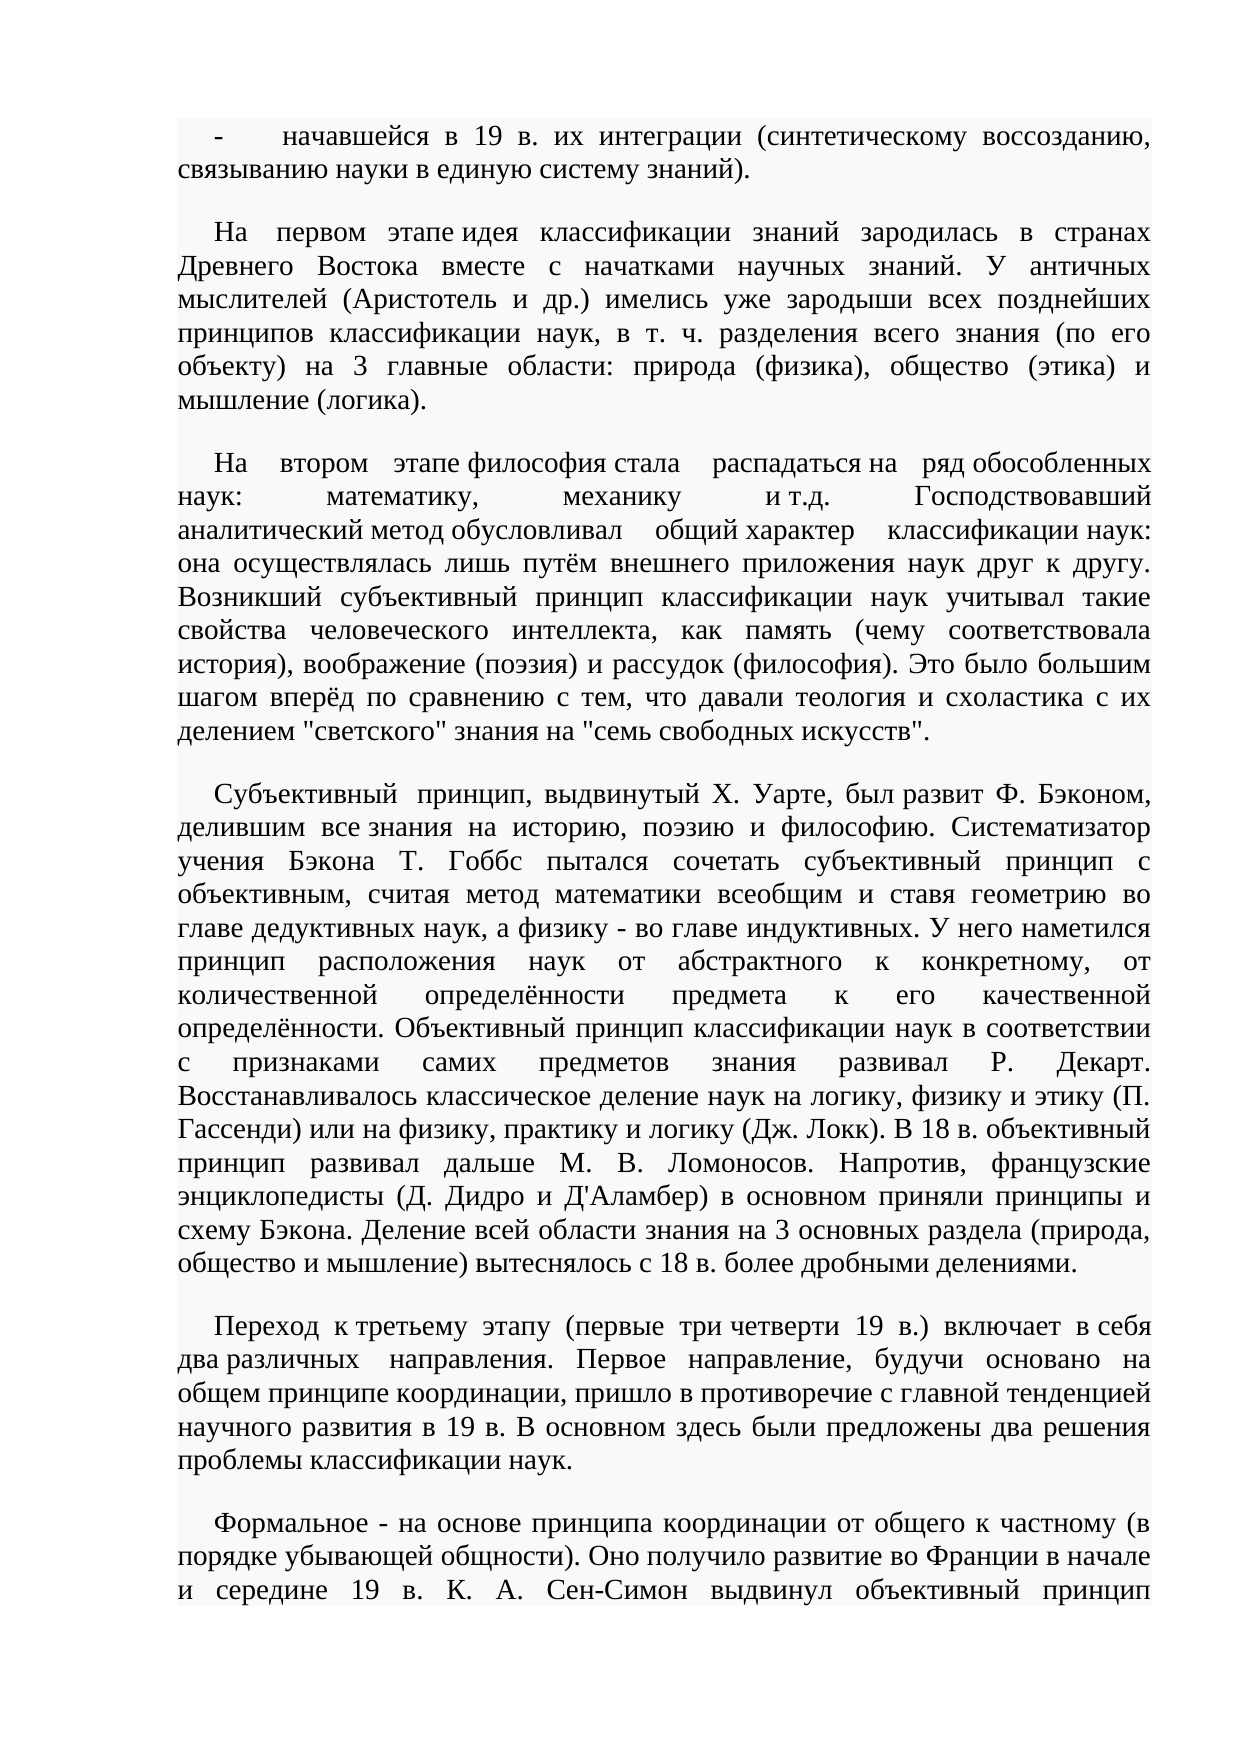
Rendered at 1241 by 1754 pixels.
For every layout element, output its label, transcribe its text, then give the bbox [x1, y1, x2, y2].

text - начавшейся в 19 в. их интеграции (синтетическому воссозданию, связыванию науки в единую систему знаний). [177, 118, 1152, 185]
text Субъективный принцип, выдвинутый Х. Уарте, был развит Ф. Бэконом, делившим все знания на историю, поэзию и философию. Систематизатор учения Бэкона Т. Гоббс пытался сочетать субъективный принцип с объективным, считая метод математики всеобщим и ставя геометрию во главе дедуктивных наук, а физику - во главе индуктивных. У него наметился принцип расположения наук от абстрактного к конкретному, от количественной определённости предмета к его качественной определённости. Объективный принцип классификации наук в соответствии с признаками самих предметов знания развивал Р. Декарт. Восстанавливалось классическое деление наук на логику, физику и этику (П. Гассенди) или на физику, практику и логику (Дж. Локк). В 18 в. объективный принцип развивал дальше М. В. Ломоносов. Напротив, французские энциклопедисты (Д. Дидро и Д'Аламбер) в основном приняли принципы и схему Бэкона. Деление всей области знания на 3 основных раздела (природа, общество и мышление) вытеснялось с 18 в. более дробными делениями. [177, 776, 1152, 1279]
text На первом этапе идея классификации знаний зародилась в странах Древнего Востока вместе с начатками научных знаний. У античных мыслителей (Аристотель и др.) имелись уже зародыши всех позднейших принципов классификации наук, в т. ч. разделения всего знания (по его объекту) на 3 главные области: природа (физика), общество (этика) и мышление (логика). [177, 214, 1152, 416]
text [177, 1505, 1152, 1606]
text На втором этапе философия стала распадаться на ряд обособленных наук: математику, механику и т.д. Господствовавший аналитический метод обусловливал общий характер классификации наук: она осуществлялась лишь путём внешнего приложения наук друг к другу. Возникший субъективный принцип классификации наук учитывал такие свойства человеческого интеллекта, как память (чему соответствовала история), воображение (поэзия) и рассудок (философия). Это было большим шагом вперёд по сравнению с тем, что давали теология и схоластика с их делением "светского" знания на "семь свободных искусств". [177, 445, 1152, 747]
text Переход к третьему этапу (первые три четверти 19 в.) включает в себя два различных направления. Первое направление, будучи основано на общем принципе координации, пришло в противоречие с главной тенденцией научного развития в 19 в. В основном здесь были предложены два решения проблемы классификации наук. [177, 1308, 1152, 1476]
